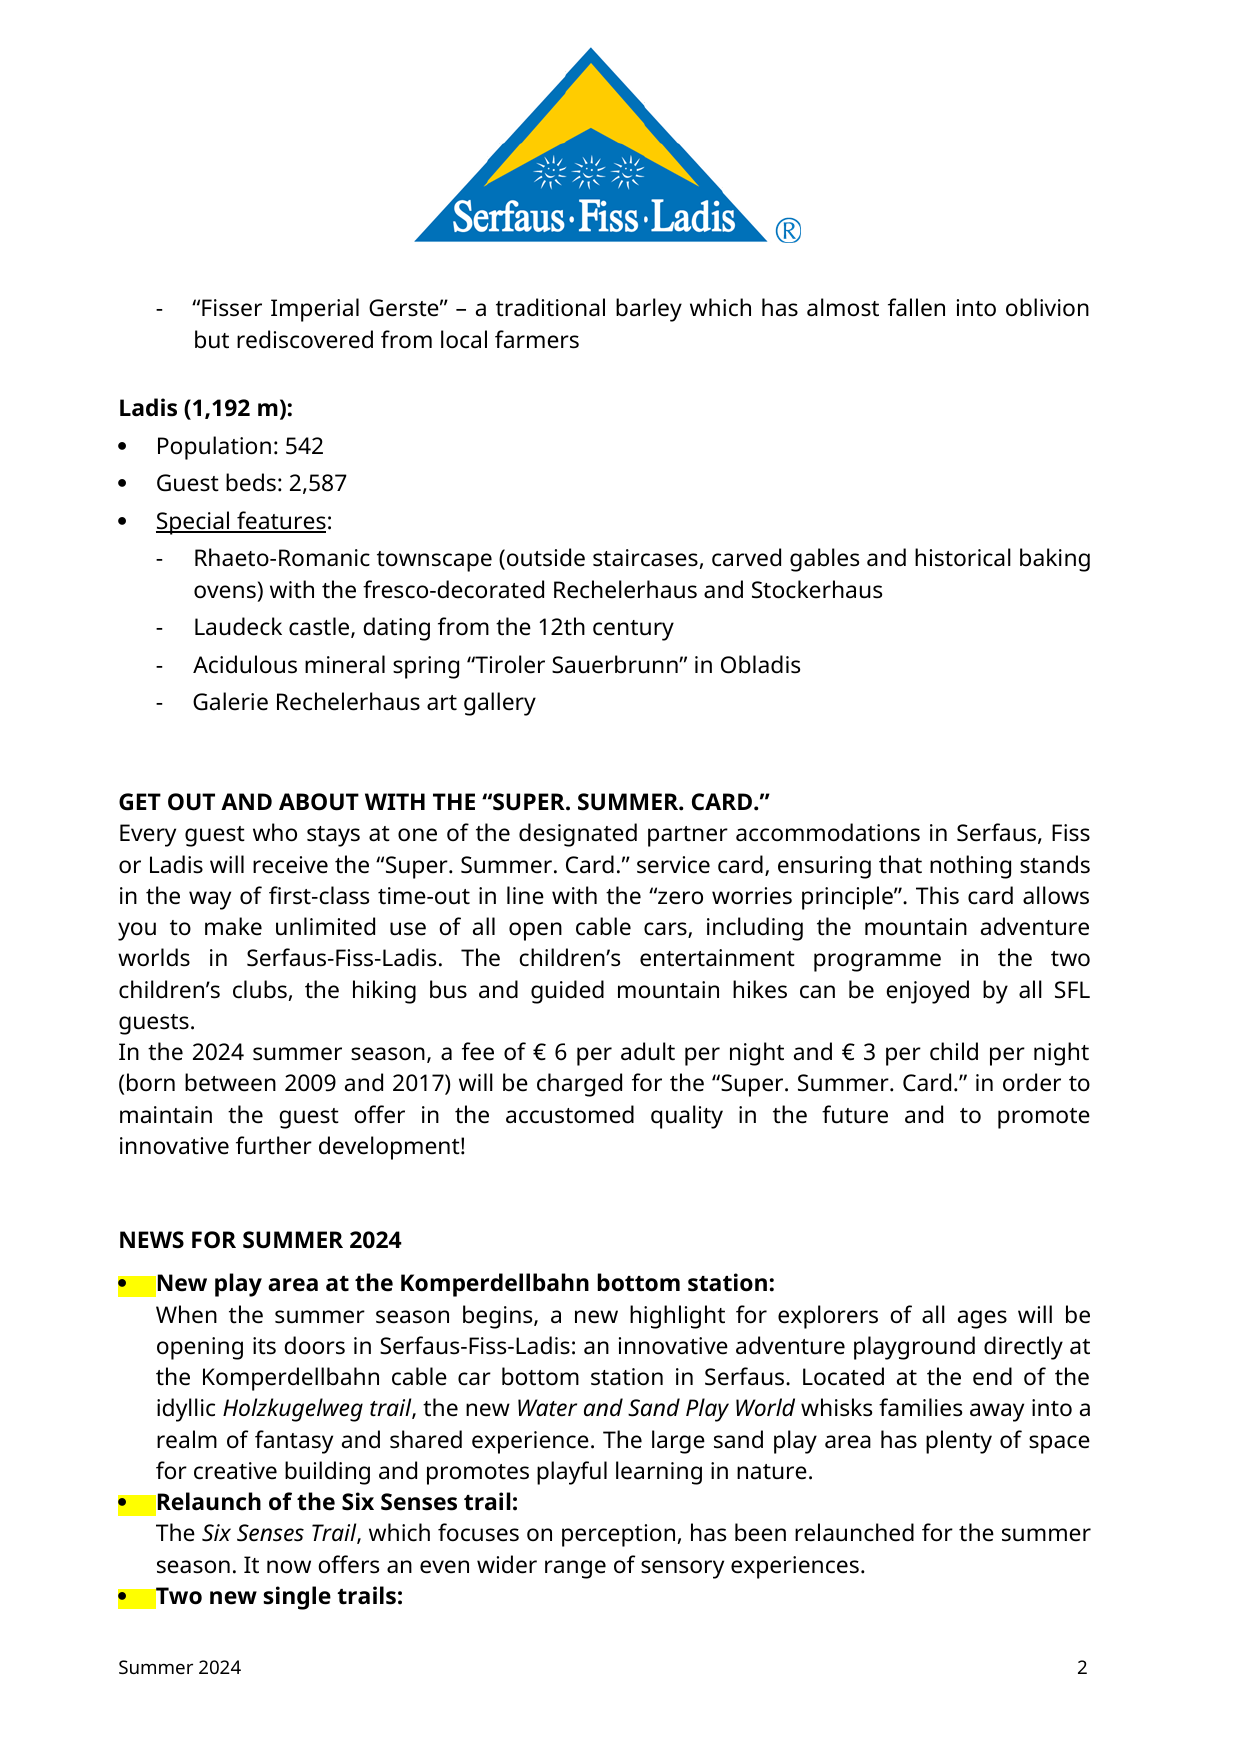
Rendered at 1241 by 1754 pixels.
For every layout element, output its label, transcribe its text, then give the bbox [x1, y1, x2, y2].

text In the 2024 summer season, a fee of € 6 per adult per night and € 3 per child per night (born between 2009 and 2017) will be charged for the “Super. Summer. Card.” in order to maintain the guest offer in the accustomed quality in the future and to promote innovative further development! [118, 1036, 1092, 1161]
text Every guest who stays at one of the designated partner accommodations in Serfaus, Fiss or Ladis will receive the “Super. Summer. Card.” service card, ensuring that nothing stands in the way of first-class time-out in line with the “zero worries principle”. This card allows you to make unlimited use of all open cable cars, including the mountain adventure worlds in Serfaus-Fiss-Ladis. The children’s entertainment programme in the two children’s clubs, the hiking bus and guided mountain hikes can be enjoyed by all SFL guests. [118, 817, 1092, 1036]
list Population: 542 [118, 430, 1092, 461]
list When the summer season begins, a new highlight for explorers of all ages will be opening its doors in Serfaus-Fiss-Ladis: an innovative adventure playground directly at the Komperdellbahn cable car bottom station in Serfaus. Located at the end of the idyllic Holzkugelweg trail, the new Water and Sand Play World whisks families away into a realm of fantasy and shared experience. The large sand play area has plenty of space for creative building and promotes playful learning in nature. [156, 1299, 1092, 1486]
list New play area at the Komperdellbahn bottom station: [118, 1267, 1092, 1299]
text NEWS FOR SUMMER 2024 [118, 1224, 1092, 1255]
list Rhaeto-Romanic townscape (outside staircases, carved gables and historical baking ovens) with the fresco-decorated Rechelerhaus and Stockerhaus [156, 542, 1092, 605]
text GET OUT AND ABOUT WITH THE “SUPER. SUMMER. CARD.” [118, 786, 1092, 817]
list Special features: [118, 505, 1092, 536]
list Guest beds: 2,587 [118, 467, 1092, 499]
list Galerie Rechelerhaus art gallery [156, 686, 1092, 717]
list Acidulous mineral spring “Tiroler Sauerbrunn” in Obladis [156, 649, 1092, 680]
list “Fisser Imperial Gerste” – a traditional barley which has almost fallen into oblivion but rediscovered from local farmers [156, 292, 1092, 355]
text Ladis (1,192 m): [118, 392, 1092, 424]
list Two new single trails: [118, 1580, 1092, 1611]
list Relaunch of the Six Senses trail: [118, 1486, 1092, 1517]
list Laudeck castle, dating from the 12th century [156, 611, 1092, 642]
list The Six Senses Trail, which focuses on perception, has been relaunched for the summer season. It now offers an even wider range of sensory experiences. [156, 1517, 1092, 1580]
picture [409, 44, 801, 243]
